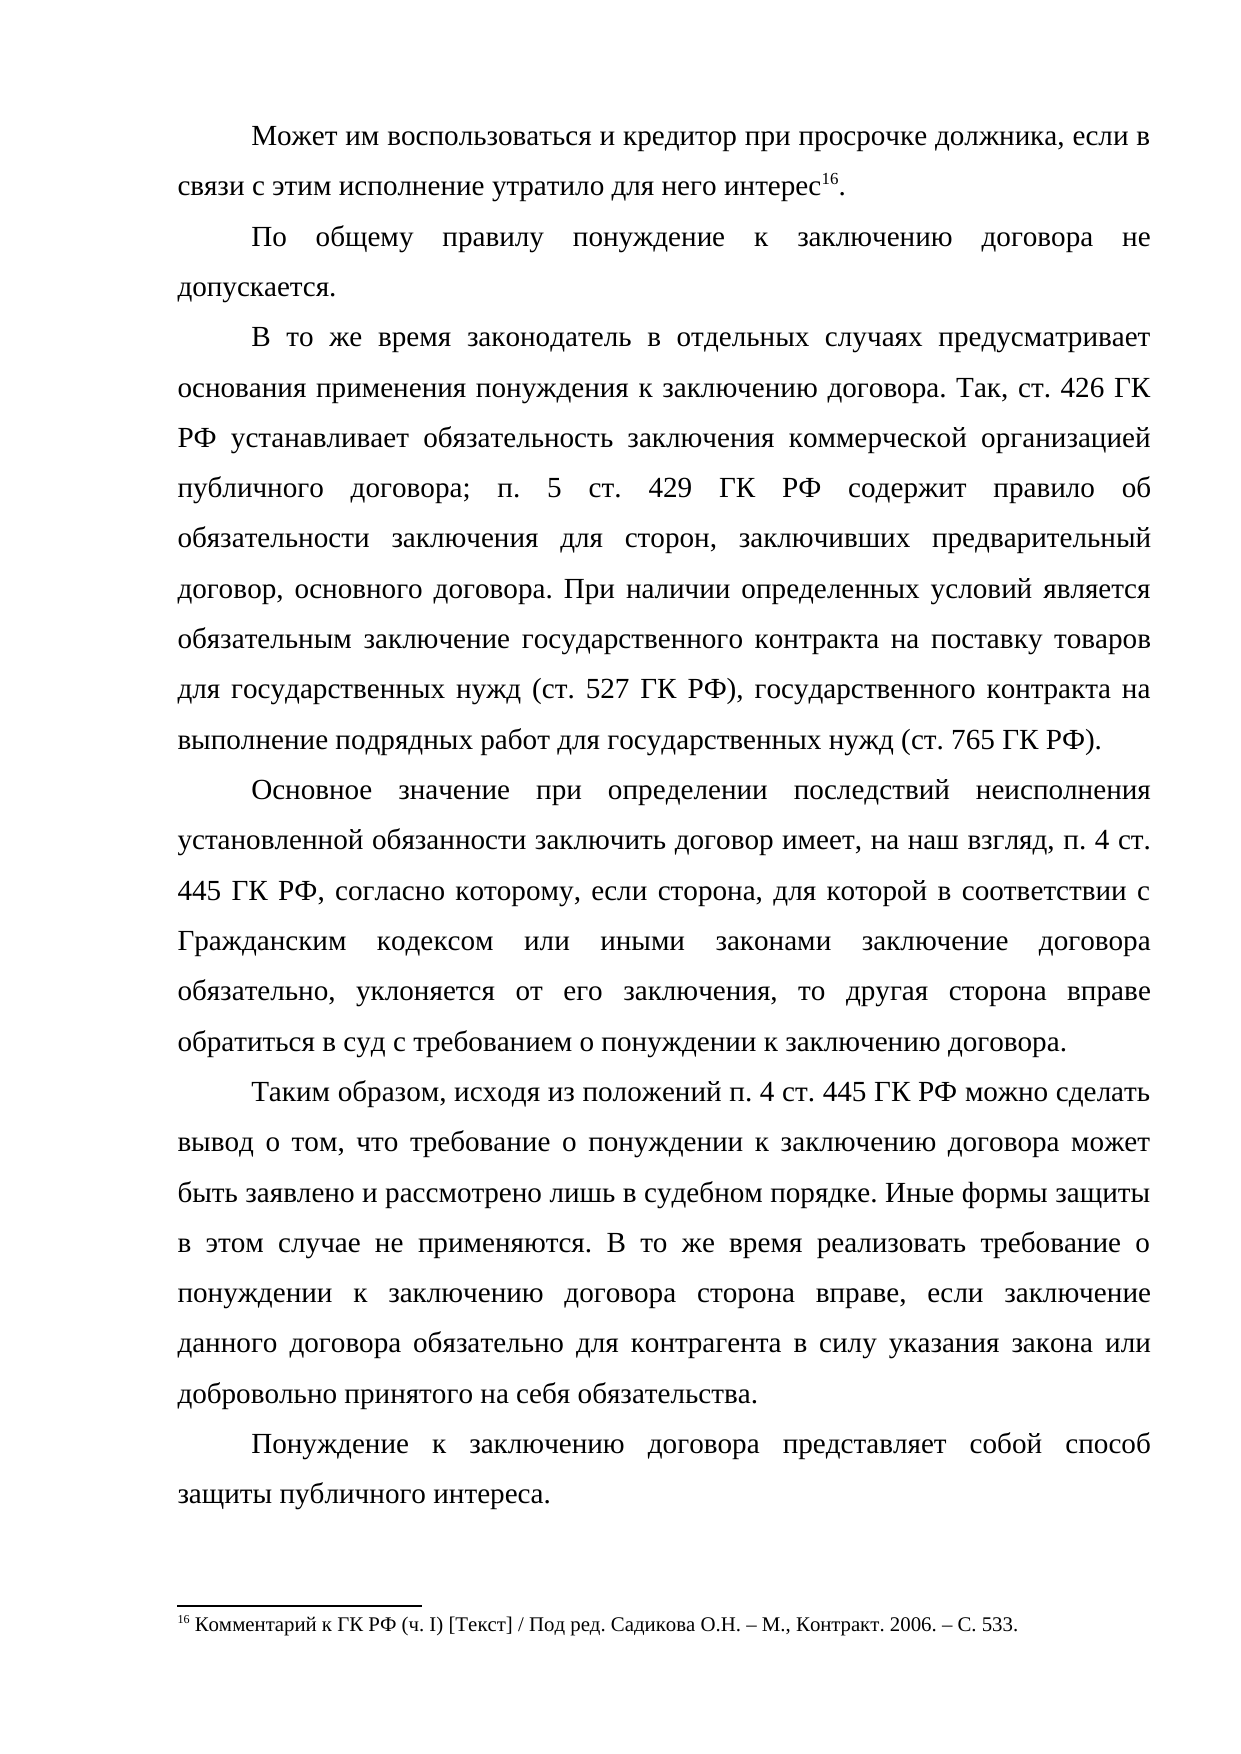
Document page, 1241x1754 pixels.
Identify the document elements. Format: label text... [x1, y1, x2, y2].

text Основное значение при определении последствий неисполнения установленной обязанности заключить договор имеет, на наш взгляд, п. 4 ст. 445 ГК РФ, согласно которому, если сторона, для которой в соответствии с Гражданским кодексом или иными законами заключение договора обязательно, уклоняется от его заключения, то другая сторона вправе обратиться в суд с требованием о понуждении к заключению договора. [177, 772, 1152, 1057]
text По общему правилу понуждение к заключению договора не допускается. [177, 219, 1152, 303]
text Таким образом, исходя из положений п. 4 ст. 445 ГК РФ можно сделать вывод о том, что требование о понуждении к заключению договора может быть заявлено и рассмотрено лишь в судебном порядке. Иные формы защиты в этом случае не применяются. В то же время реализовать требование о понуждении к заключению договора сторона вправе, если заключение данного договора обязательно для контрагента в силу указания закона или добровольно принятого на себя обязательства. [177, 1074, 1152, 1409]
text Может им воспользоваться и кредитор при просрочке должника, если в связи с этим исполнение утратило для него интерес. [177, 118, 1152, 202]
text В то же время законодатель в отдельных случаях предусматривает основания применения понуждения к заключению договора. Так, ст. 426 ГК РФ устанавливает обязательность заключения коммерческой организацией публичного договора; п. 5 ст. 429 ГК РФ содержит правило об обязательности заключения для сторон, заключивших предварительный договор, основного договора. При наличии определенных условий является обязательным заключение государственного контракта на поставку товаров для государственных нужд (ст. 527 ГК РФ), государственного контракта на выполнение подрядных работ для государственных нужд (ст. 765 ГК РФ). [177, 319, 1152, 755]
text Понуждение к заключению договора представляет собой способ защиты публичного интереса. [177, 1426, 1152, 1510]
